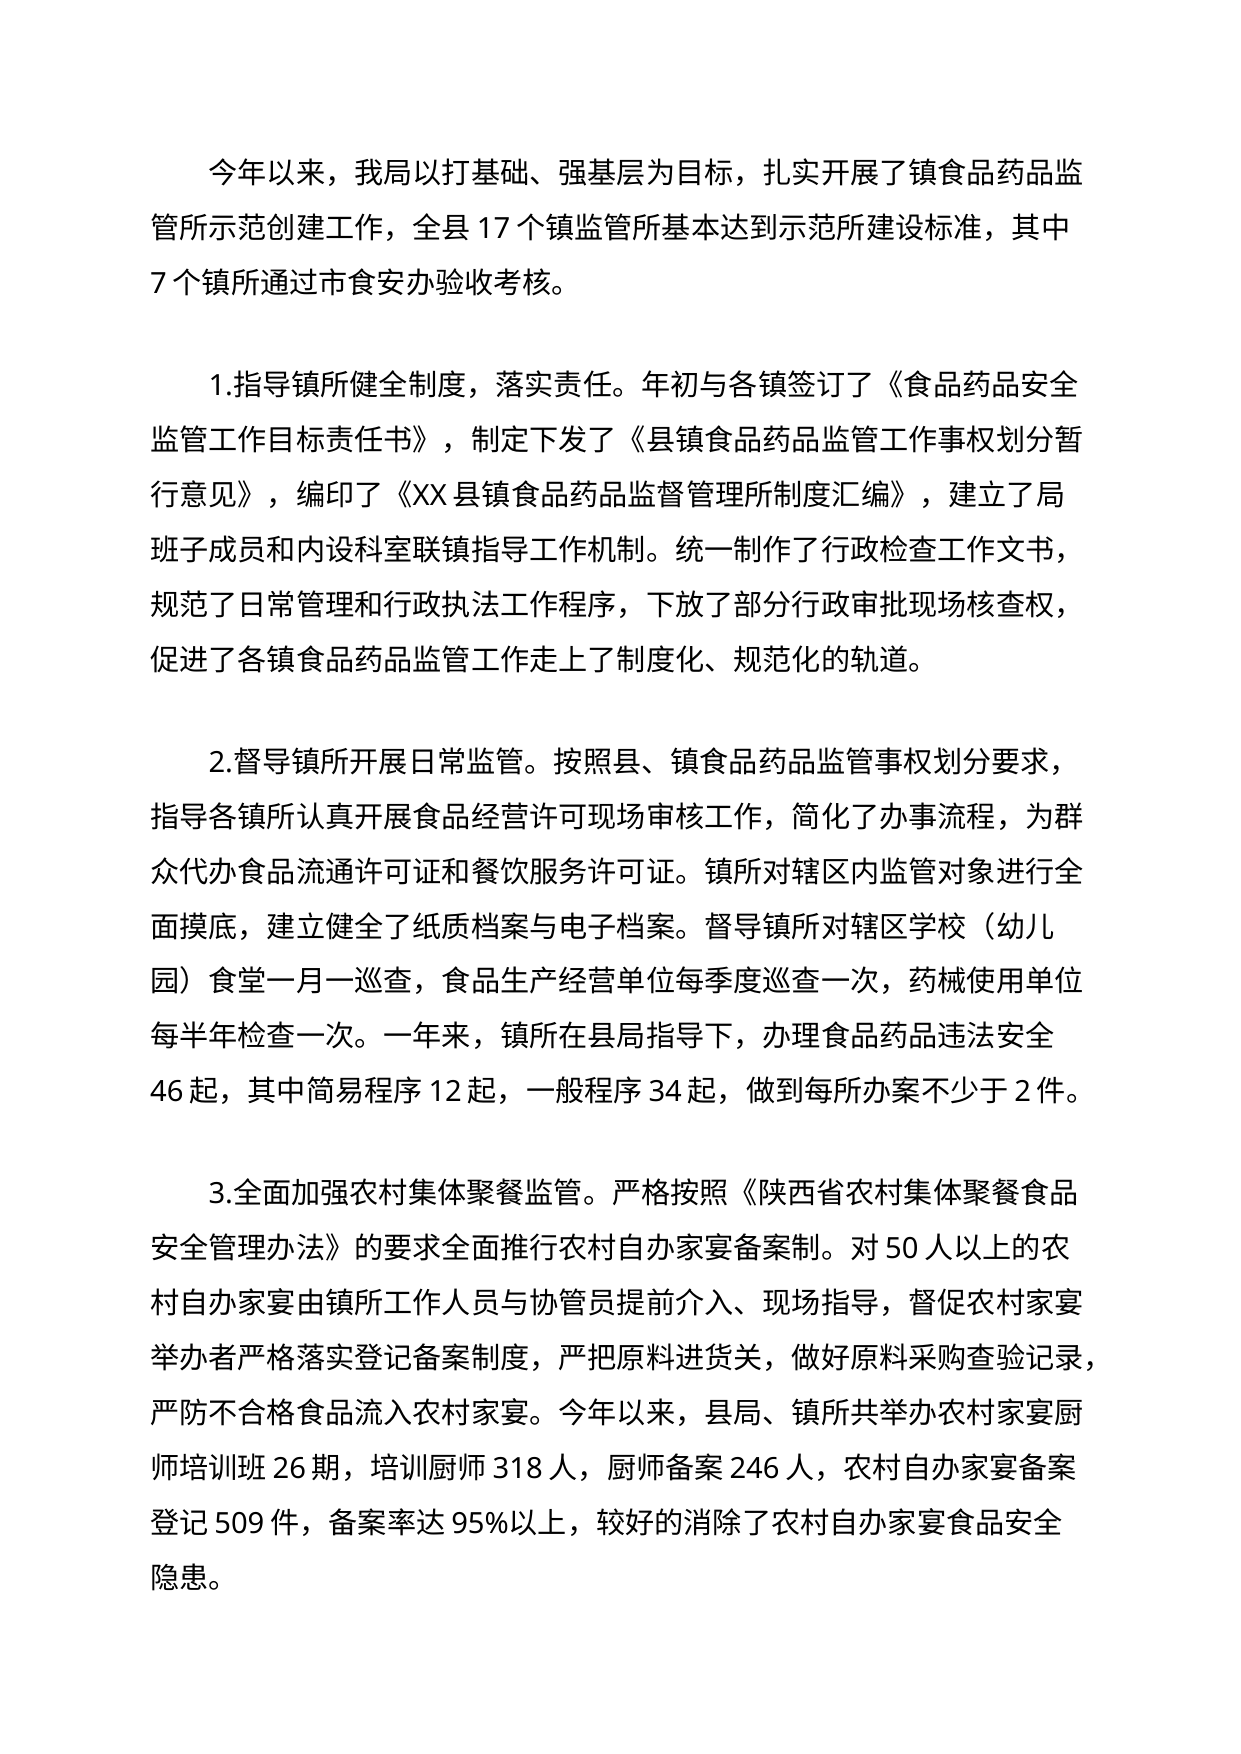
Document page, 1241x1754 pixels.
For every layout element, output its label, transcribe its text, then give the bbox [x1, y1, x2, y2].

text 2.督导镇所开展日常监管。按照县、镇食品药品监管事权划分要求，指导各镇所认真开展食品经营许可现场审核工作，简化了办事流程，为群众代办食品流通许可证和餐饮服务许可证。镇所对辖区内监管对象进行全面摸底，建立健全了纸质档案与电子档案。督导镇所对辖区学校（幼儿园）食堂一月一巡查，食品生产经营单位每季度巡查一次，药械使用单位每半年检查一次。一年来，镇所在县局指导下，办理食品药品违法安全46起，其中简易程序12起，一般程序34起，做到每所办案不少于2件。 [150, 738, 1090, 1110]
text 3.全面加强农村集体聚餐监管。严格按照《陕西省农村集体聚餐食品安全管理办法》的要求全面推行农村自办家宴备案制。对50人以上的农村自办家宴由镇所工作人员与协管员提前介入、现场指导，督促农村家宴举办者严格落实登记备案制度，严把原料进货关，做好原料采购查验记录，严防不合格食品流入农村家宴。今年以来，县局、镇所共举办农村家宴厨师培训班26期，培训厨师318人，厨师备案246人，农村自办家宴备案登记509件，备案率达95%以上，较好的消除了农村自办家宴食品安全隐患。 [150, 1170, 1090, 1597]
text 今年以来，我局以打基础、强基层为目标，扎实开展了镇食品药品监管所示范创建工作，全县17个镇监管所基本达到示范所建设标准，其中7个镇所通过市食安办验收考核。 [150, 150, 1090, 302]
text 1.指导镇所健全制度，落实责任。年初与各镇签订了《食品药品安全监管工作目标责任书》，制定下发了《县镇食品药品监管工作事权划分暂行意见》，编印了《XX县镇食品药品监督管理所制度汇编》，建立了局班子成员和内设科室联镇指导工作机制。统一制作了行政检查工作文书，规范了日常管理和行政执法工作程序，下放了部分行政审批现场核查权，促进了各镇食品药品监管工作走上了制度化、规范化的轨道。 [150, 362, 1090, 679]
